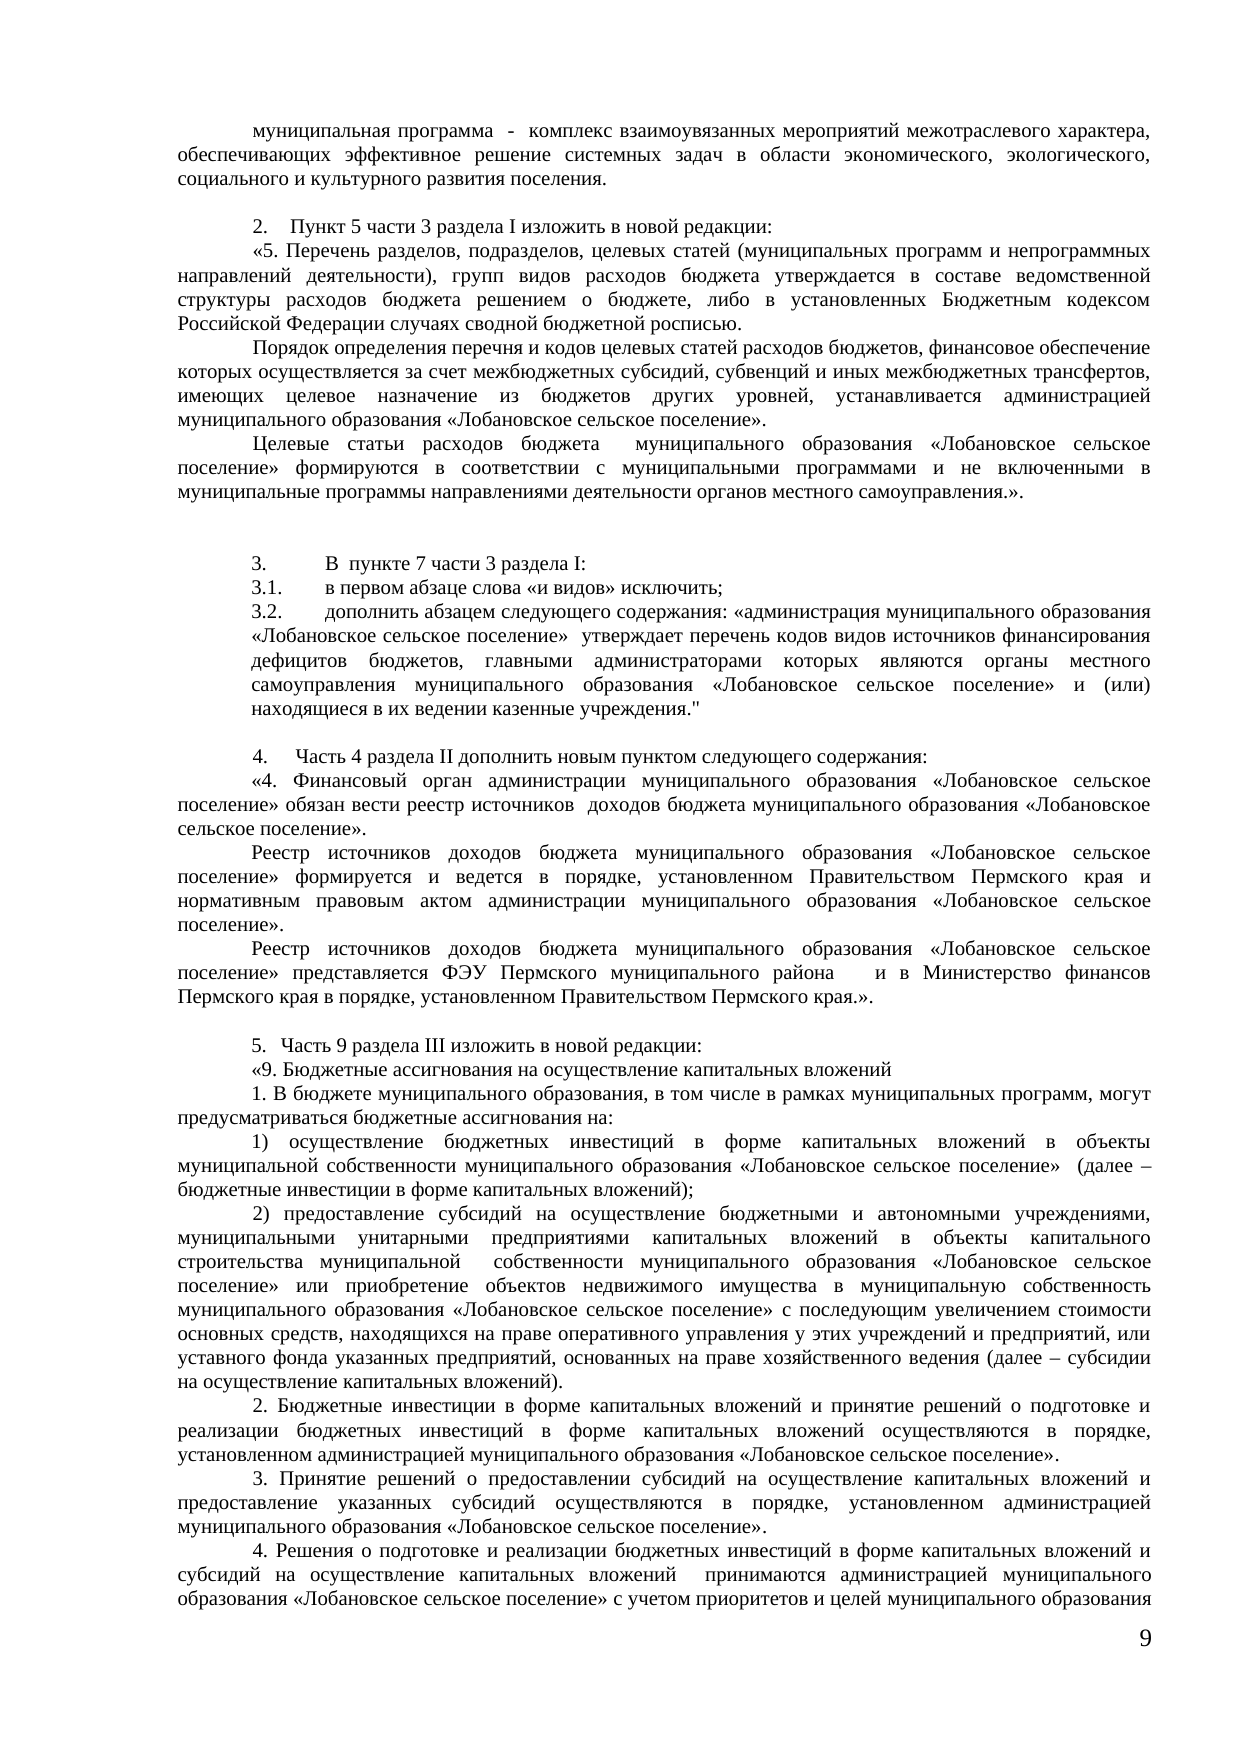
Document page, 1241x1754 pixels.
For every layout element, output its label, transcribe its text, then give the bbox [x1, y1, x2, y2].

text 2) предоставление субсидий на осуществление бюджетными и автономными учреждениями, муниципальными унитарными предприятиями капитальных вложений в объекты капитального строительства муниципальной собственности муниципального образования «Лобановское сельское поселение» или приобретение объектов недвижимого имущества в муниципальную собственность муниципального образования «Лобановское сельское поселение» с последующим увеличением стоимости основных средств, находящихся на праве оперативного управления у этих учреждений и предприятий, или уставного фонда указанных предприятий, основанных на праве хозяйственного ведения (далее – субсидии на осуществление капитальных вложений). [177, 1201, 1152, 1393]
text Целевые статьи расходов бюджета муниципального образования «Лобановское сельское поселение» формируются в соответствии с муниципальными программами и не включенными в муниципальные программы направлениями деятельности органов местного самоуправления.». [177, 431, 1152, 503]
text «9. Бюджетные ассигнования на осуществление капитальных вложений [177, 1057, 1152, 1081]
list Пункт 5 части 3 раздела I изложить в новой редакции: [252, 214, 1152, 238]
text «5. Перечень разделов, подразделов, целевых статей (муниципальных программ и непрограммных направлений деятельности), групп видов расходов бюджета утверждается в составе ведомственной структуры расходов бюджета решением о бюджете, либо в установленных Бюджетным кодексом Российской Федерации случаях сводной бюджетной росписью. [177, 238, 1152, 335]
text 1. В бюджете муниципального образования, в том числе в рамках муниципальных программ, могут предусматриваться бюджетные ассигнования на: [177, 1081, 1152, 1129]
list Часть 4 раздела II дополнить новым пунктом следующего содержания: [177, 744, 1152, 768]
list в первом абзаце слова «и видов» исключить; [251, 575, 1152, 599]
text 3. Принятие решений о предоставлении субсидий на осуществление капитальных вложений и предоставление указанных субсидий осуществляются в порядке, установленном администрацией муниципального образования «Лобановское сельское поселение». [177, 1466, 1152, 1538]
text Реестр источников доходов бюджета муниципального образования «Лобановское сельское поселение» формируется и ведется в порядке, установленном Правительством Пермского края и нормативным правовым актом администрации муниципального образования «Лобановское сельское поселение». [177, 840, 1152, 936]
text Порядок определения перечня и кодов целевых статей расходов бюджетов, финансовое обеспечение которых осуществляется за счет межбюджетных субсидий, субвенций и иных межбюджетных трансфертов, имеющих целевое назначение из бюджетов других уровней, устанавливается администрацией муниципального образования «Лобановское сельское поселение». [177, 335, 1152, 431]
text 1) осуществление бюджетных инвестиций в форме капитальных вложений в объекты муниципальной собственности муниципального образования «Лобановское сельское поселение» (далее – бюджетные инвестиции в форме капитальных вложений); [177, 1129, 1152, 1201]
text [177, 1538, 1152, 1610]
list Часть 9 раздела III изложить в новой редакции: [251, 1032, 1152, 1057]
text 2. Бюджетные инвестиции в форме капитальных вложений и принятие решений о подготовке и реализации бюджетных инвестиций в форме капитальных вложений осуществляются в порядке, установленном администрацией муниципального образования «Лобановское сельское поселение». [177, 1393, 1152, 1466]
text Реестр источников доходов бюджета муниципального образования «Лобановское сельское поселение» представляется ФЭУ Пермского муниципального района и в Министерство финансов Пермского края в порядке, установленном Правительством Пермского края.». [177, 936, 1152, 1008]
text «4. Финансовый орган администрации муниципального образования «Лобановское сельское поселение» обязан вести реестр источников доходов бюджета муниципального образования «Лобановское сельское поселение». [177, 768, 1152, 840]
list дополнить абзацем следующего содержания: «администрация муниципального образования «Лобановское сельское поселение» утверждает перечень кодов видов источников финансирования дефицитов бюджетов, главными администраторами которых являются органы местного самоуправления муниципального образования «Лобановское сельское поселение» и (или) находящиеся в их ведении казенные учреждения." [251, 599, 1152, 720]
text муниципальная программа - комплекс взаимоувязанных мероприятий межотраслевого характера, обеспечивающих эффективное решение системных задач в области экономического, экологического, социального и культурного развития поселения. [177, 118, 1152, 190]
list В пункте 7 части 3 раздела I: [251, 551, 1152, 575]
